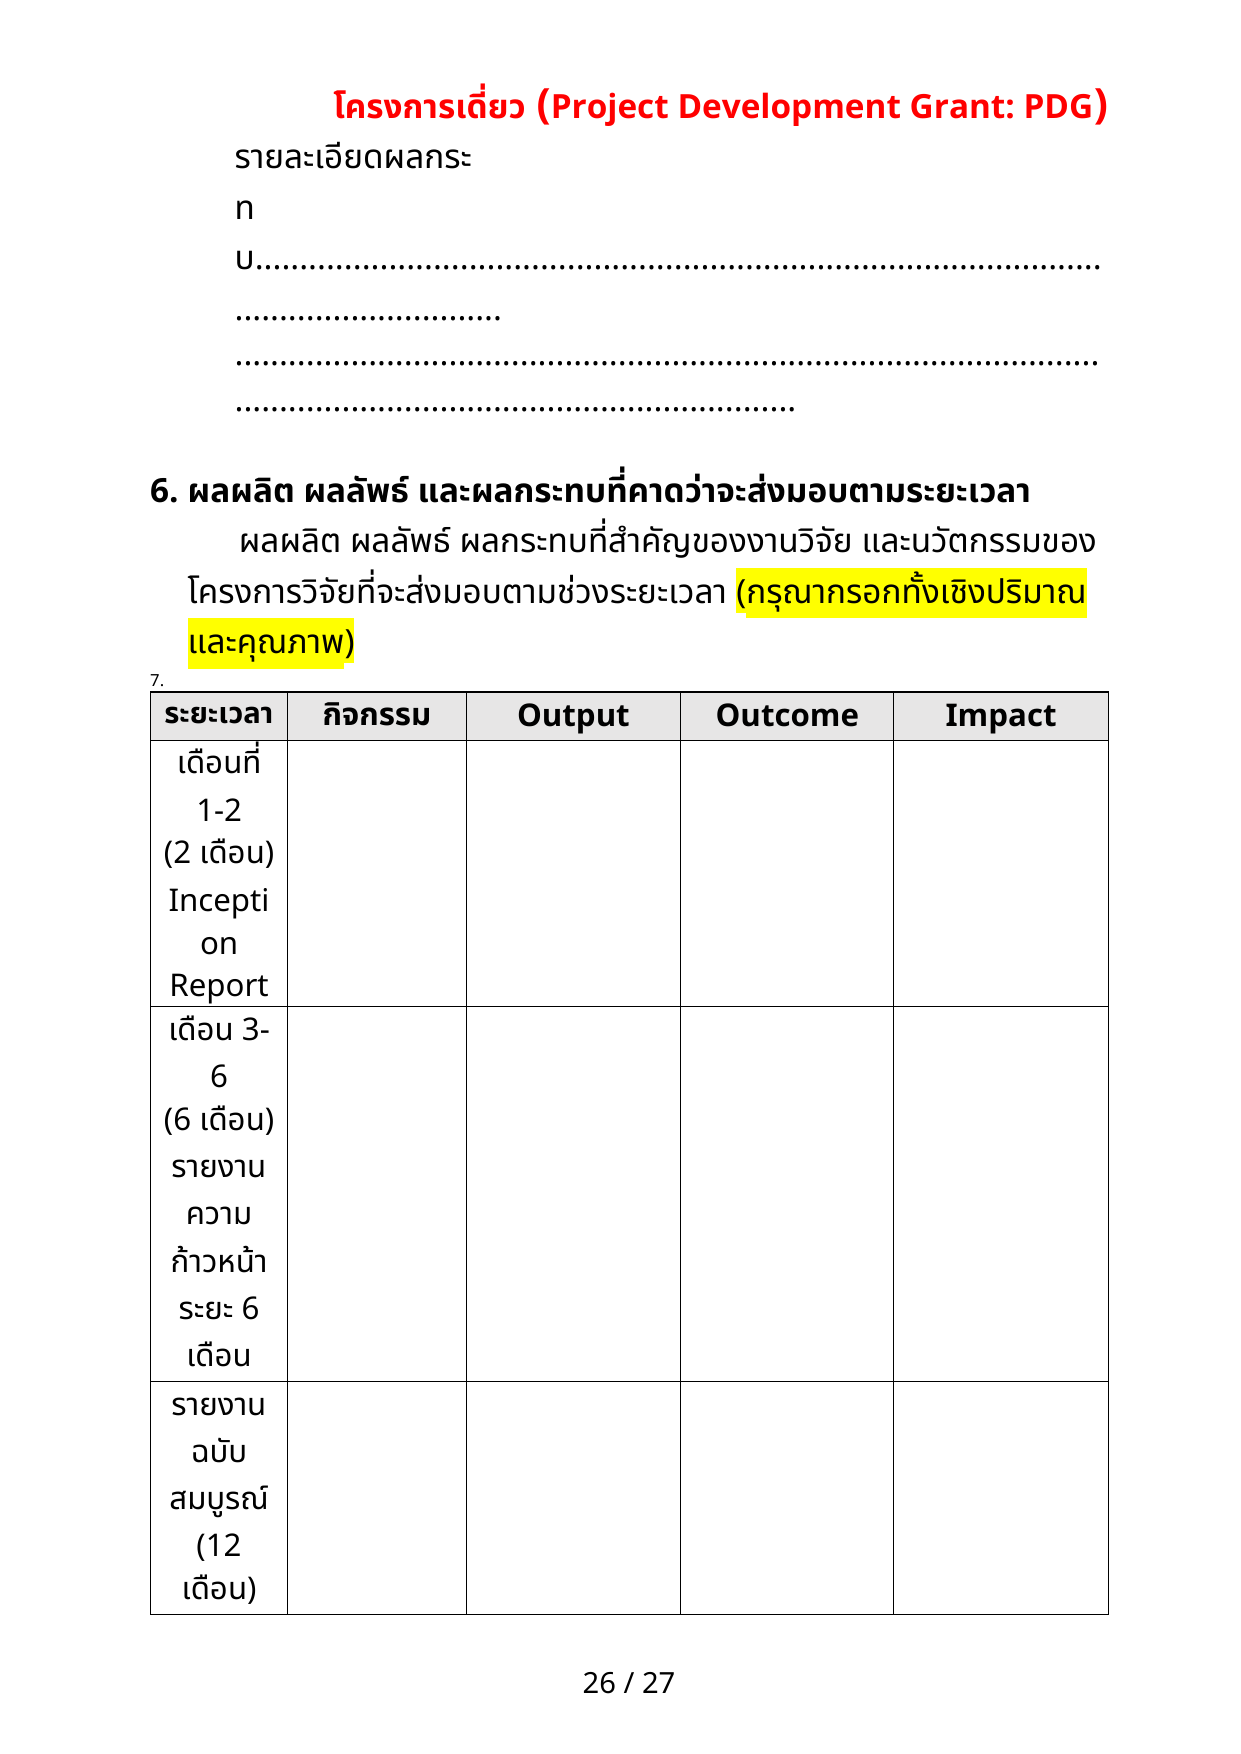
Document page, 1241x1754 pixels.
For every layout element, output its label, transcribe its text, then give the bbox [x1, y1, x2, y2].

table_cell [681, 1007, 893, 1381]
table_cell เดือนที่ 1-2 (2 เดือน) Inception Report [151, 741, 287, 1006]
table_cell เดือน 3-6 (6 เดือน) รายงานความก้าวหน้า ระยะ 6 เดือน [151, 1007, 287, 1381]
table_cell [894, 1007, 1108, 1381]
table_cell [467, 1382, 680, 1613]
table_cell [288, 741, 466, 1006]
table_cell [681, 1382, 893, 1613]
table_cell [288, 1007, 466, 1381]
list ผลผลิต ผลลัพธ์ และผลกระทบที่คาดว่าจะส่งมอบตามระยะเวลา [150, 466, 1107, 517]
table_header Outcome [681, 693, 893, 740]
table_header Output [467, 693, 680, 740]
table_cell รายงานฉบับสมบูรณ์ (12 เดือน) [151, 1382, 287, 1613]
table_header ระยะเวลา [151, 693, 287, 740]
text รายละเอียดผลกระทบ............................................................................................................................. [234, 133, 1107, 330]
table_header กิจกรรม [288, 693, 466, 740]
list ผลผลิต ผลลัพธ์ ผลกระทบที่สำคัญของงานวิจัย และนวัตกรรมของโครงการวิจัยที่จะส่งมอบตามช่วงระยะเวลา (กรุณากรอกทั้งเชิงปริมาณและคุณภาพ) [187, 517, 1107, 669]
table_cell [467, 741, 680, 1006]
table_cell [894, 1382, 1108, 1613]
table_cell [467, 1007, 680, 1381]
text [234, 330, 1107, 421]
table_cell [288, 1382, 466, 1613]
table_cell [681, 741, 893, 1006]
table_cell [894, 741, 1108, 1006]
table_header Impact [894, 693, 1108, 740]
